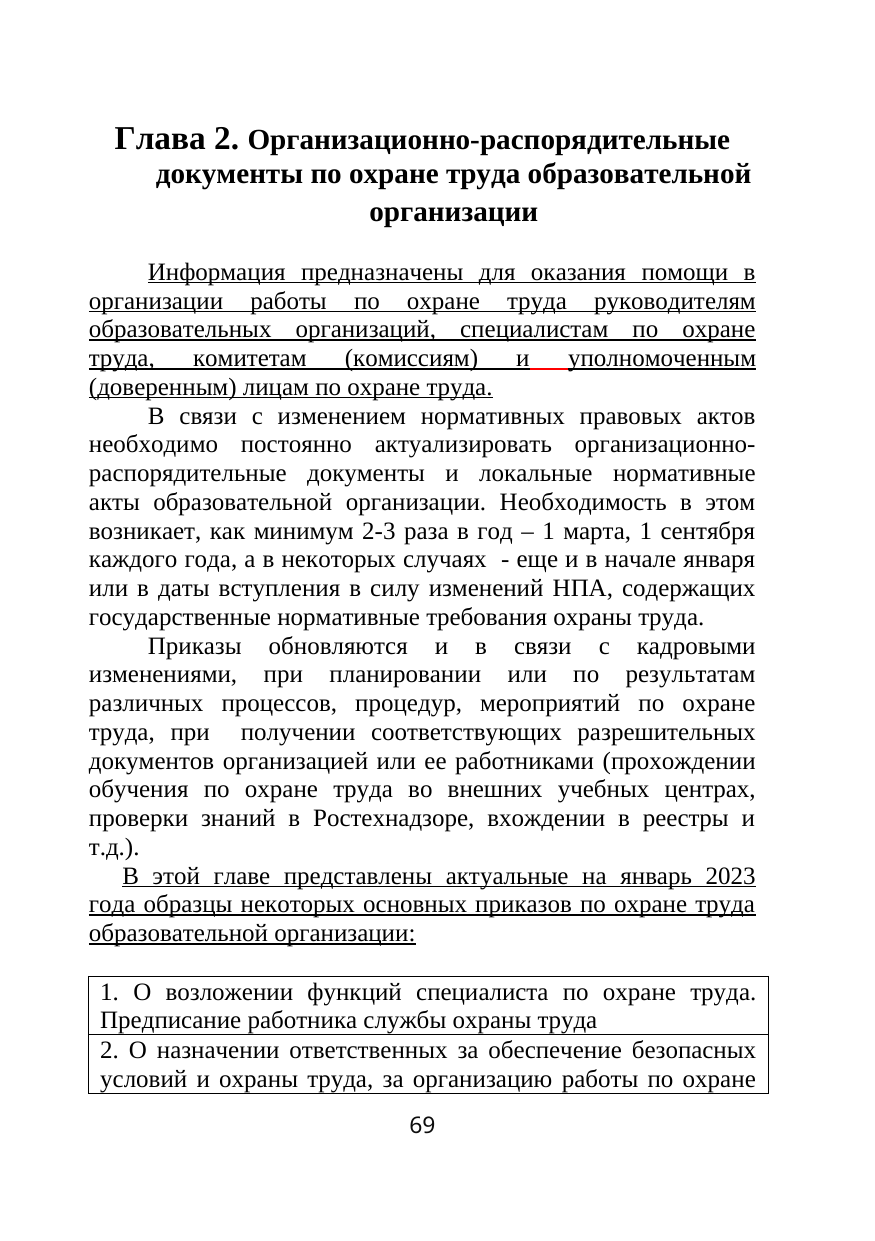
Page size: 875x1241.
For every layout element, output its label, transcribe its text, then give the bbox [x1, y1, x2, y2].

text Приказы обновляются и в связи с кадровыми изменениями, при планировании или по результатам различных процессов, процедур, мероприятий по охране труда, при получении соответствующих разрешительных документов организацией или ее работниками (прохождении обучения по охране труда во внешних учебных центрах, проверки знаний в Ростехнадзоре, вхождении в реестры и т.д.). [89, 631, 756, 861]
text В связи с изменением нормативных правовых актов необходимо постоянно актуализировать организационно-распорядительные документы и локальные нормативные акты образовательной организации. Необходимость в этом возникает, как минимум 2-3 раза в год – 1 марта, 1 сентября каждого года, а в некоторых случаях - еще и в начале января или в даты вступления в силу изменений НПА, содержащих государственные нормативные требования охраны труда. [89, 401, 756, 631]
text В этой главе представлены актуальные на январь 2023 года образцы некоторых основных приказов по охране труда образовательной организации: [89, 861, 756, 914]
text В этой главе представлены актуальные на январь 2023 года образцы некоторых основных приказов по охране труда образовательной организации: [89, 916, 756, 947]
text Информация предназначены для оказания помощи в организации работы по охране труда руководителям образовательных организаций, специалистам по охране труда, комитетам (комиссиям) и уполномоченным (доверенным) лицам по охране труда. [89, 341, 756, 368]
text Информация предназначены для оказания помощи в организации работы по охране труда руководителям образовательных организаций, специалистам по охране труда, комитетам (комиссиям) и уполномоченным (доверенным) лицам по охране труда. [89, 257, 756, 311]
text Глава 2. Организационно-распорядительные документы по охране труда образовательной организации [89, 118, 756, 228]
text Информация предназначены для оказания помощи в организации работы по охране труда руководителям образовательных организаций, специалистам по охране труда, комитетам (комиссиям) и уполномоченным (доверенным) лицам по охране труда. [89, 370, 756, 401]
table_header 1. О возложении функций специалиста по охране труда. Предписание работника службы охраны труда [89, 977, 768, 1034]
text Информация предназначены для оказания помощи в организации работы по охране труда руководителям образовательных организаций, специалистам по охране труда, комитетам (комиссиям) и уполномоченным (доверенным) лицам по охране труда. [89, 312, 756, 339]
